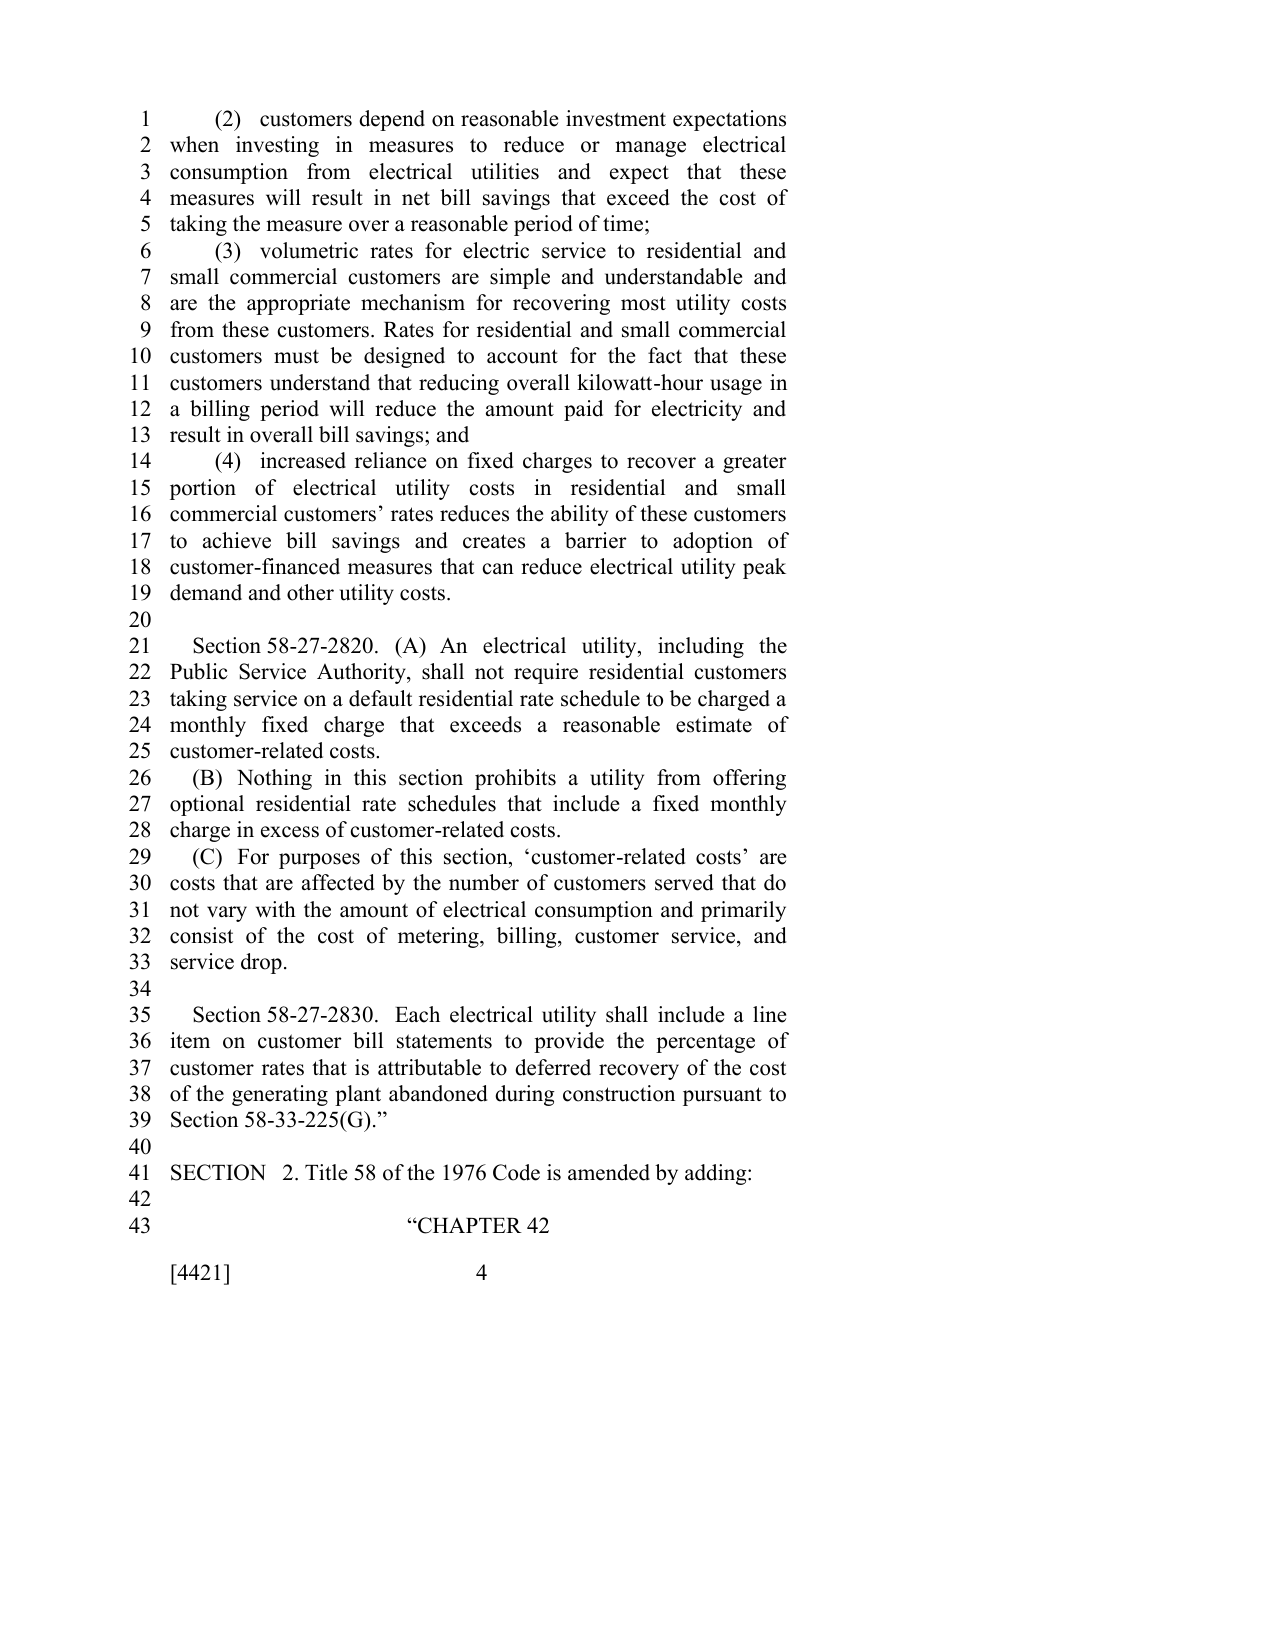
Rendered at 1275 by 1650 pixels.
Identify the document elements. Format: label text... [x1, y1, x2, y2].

text “CHAPTER 42 [169, 1212, 787, 1238]
text (3) volumetric rates for electric service to residential and small commercial customers are simple and understandable and are the appropriate mechanism for recovering most utility costs from these customers. Rates for residential and small commercial customers must be designed to account for the fact that these customers understand that reducing overall kilowatt-hour usage in a billing period will reduce the amount paid for electricity and result in overall bill savings; and [169, 237, 787, 448]
text Section 58-27-2830. Each electrical utility shall include a line item on customer bill statements to provide the percentage of customer rates that is attributable to deferred recovery of the cost of the generating plant abandoned during construction pursuant to Section 58-33-225(G).” [169, 1001, 787, 1133]
text (2) customers depend on reasonable investment expectations when investing in measures to reduce or manage electrical consumption from electrical utilities and expect that these measures will result in net bill savings that exceed the cost of taking the measure over a reasonable period of time; [169, 105, 787, 237]
text Section 58-27-2820. (A) An electrical utility, including the Public Service Authority, shall not require residential customers taking service on a default residential rate schedule to be charged a monthly fixed charge that exceeds a reasonable estimate of customer-related costs. [169, 632, 787, 764]
text SECTION 2. Title 58 of the 1976 Code is amended by adding: [169, 1159, 787, 1186]
text (C) For purposes of this section, ‘customer-related costs’ are costs that are affected by the number of customers served that do not vary with the amount of electrical consumption and primarily consist of the cost of metering, billing, customer service, and service drop. [169, 843, 787, 975]
text (4) increased reliance on fixed charges to recover a greater portion of electrical utility costs in residential and small commercial customers’ rates reduces the ability of these customers to achieve bill savings and creates a barrier to adoption of customer-financed measures that can reduce electrical utility peak demand and other utility costs. [169, 448, 787, 606]
text (B) Nothing in this section prohibits a utility from offering optional residential rate schedules that include a fixed monthly charge in excess of customer-related costs. [169, 764, 787, 843]
